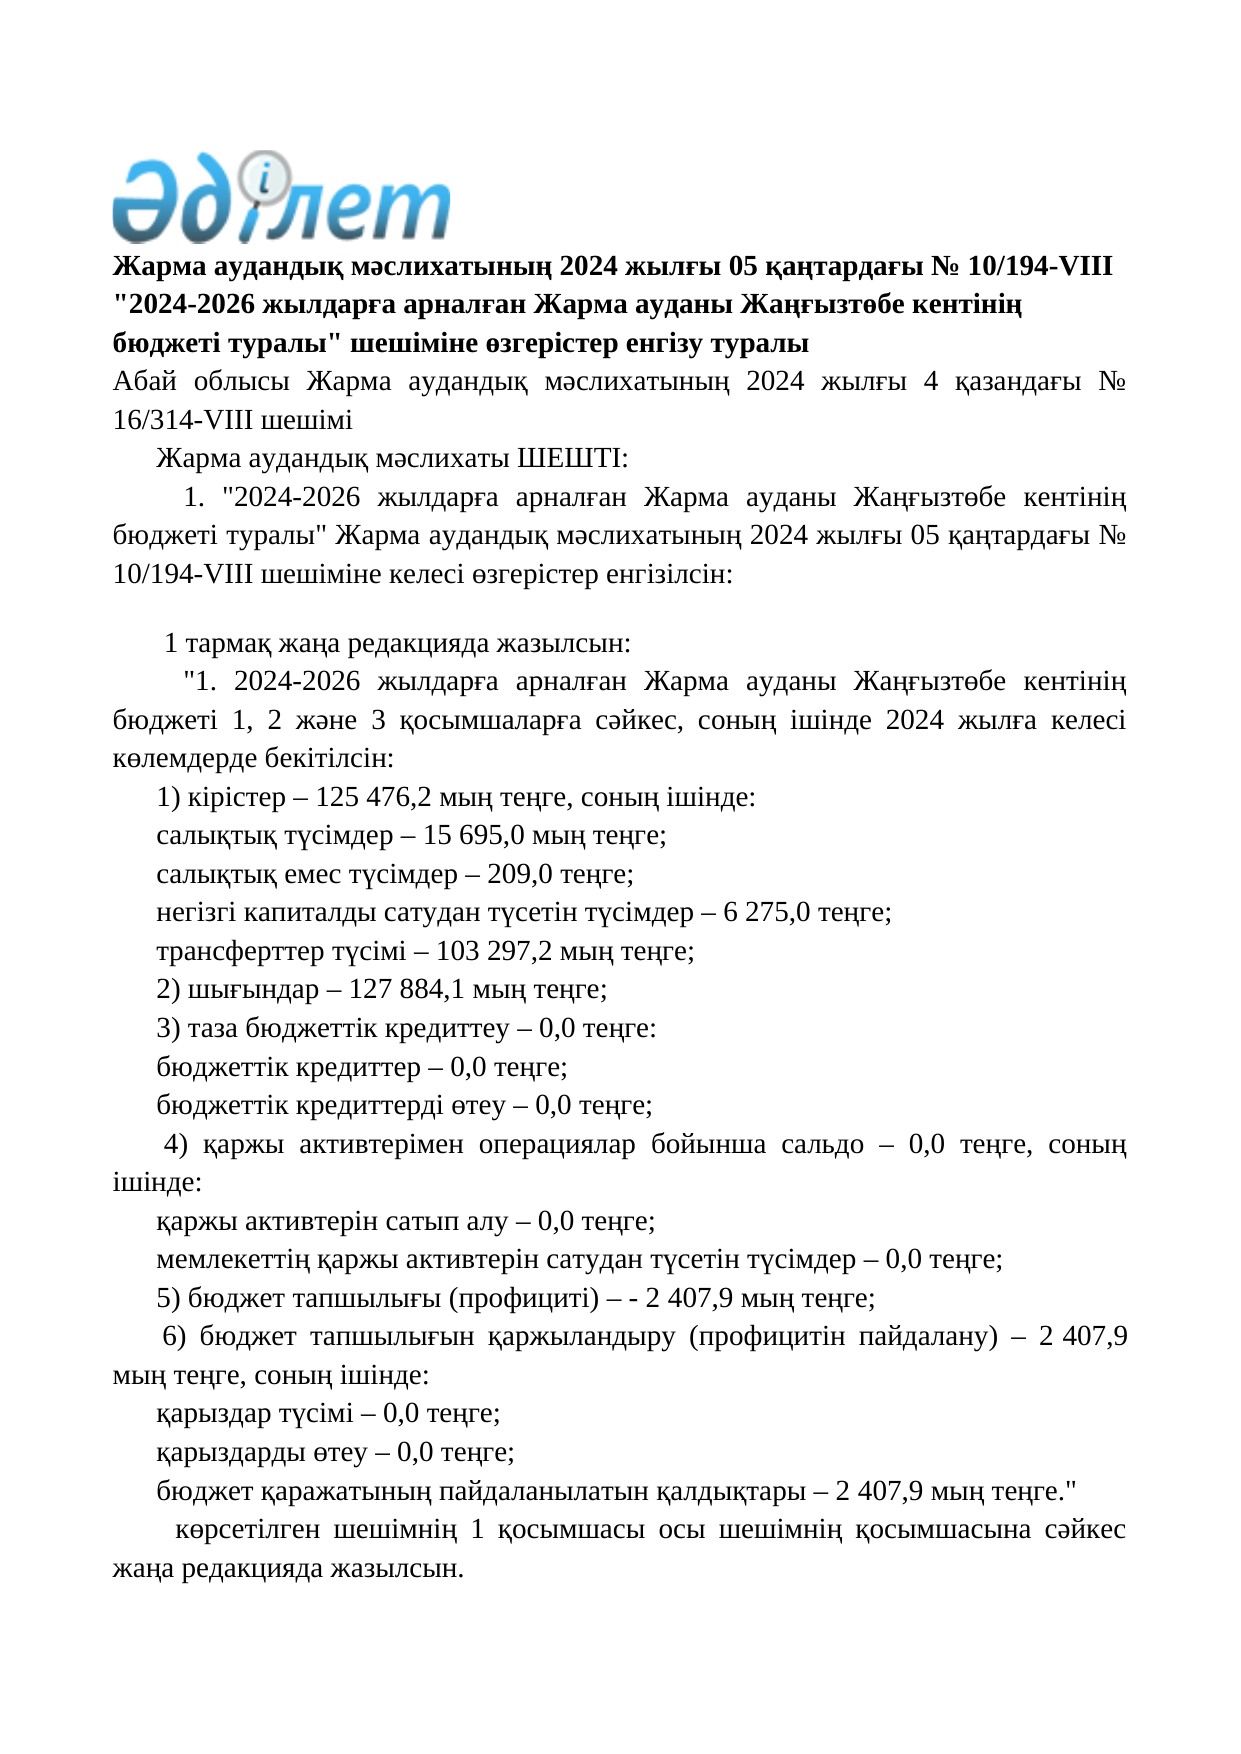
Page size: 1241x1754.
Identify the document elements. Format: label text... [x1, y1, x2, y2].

text қарыздар түсімі – 0,0 теңге; [112, 1396, 1128, 1429]
text Жарма аудандық мәслихатының 2024 жылғы 05 қаңтардағы № 10/194-VIІI "2024-2026 жылдарға арналған Жарма ауданы Жаңғызтөбе кентінің бюджеті туралы" шешіміне өзгерістер енгізу туралы [112, 248, 1128, 358]
text негізгі капиталды сатудан түсетін түсімдер – 6 275,0 теңге; [112, 894, 1128, 928]
text 1) кірістер – 125 476,2 мың теңге, соның ішінде: [112, 779, 1128, 812]
text 2) шығындар – 127 884,1 мың теңге; [112, 972, 1128, 1005]
text бюджет қаражатының пайдаланылатын қалдықтары – 2 407,9 мың теңге." [112, 1473, 1128, 1506]
text қаржы активтерін сатып алу – 0,0 теңге; [112, 1203, 1128, 1236]
picture [112, 150, 451, 244]
text "1. 2024-2026 жылдарға арналған Жарма ауданы Жаңғызтөбе кентінің бюджеті 1, 2 және 3 қосымшаларға сәйкес, соның ішінде 2024 жылға келесі көлемдерде бекітілсін: [112, 663, 1128, 774]
text 1. "2024-2026 жылдарға арналған Жарма ауданы Жаңғызтөбе кентінің бюджеті туралы" Жарма аудандық мәслихатының 2024 жылғы 05 қаңтардағы № 10/194-VIІI шешіміне келесі өзгерістер енгізілсін: [112, 479, 1128, 589]
text Жарма аудандық мәслихаты ШЕШТІ: [112, 440, 1128, 474]
text 1 тармақ жаңа редакцияда жазылсын: [112, 625, 1128, 658]
text 3) таза бюджеттік кредиттеу – 0,0 теңге: [112, 1010, 1128, 1044]
text трансферттер түсімі – 103 297,2 мың теңге; [112, 933, 1128, 967]
text қарыздарды өтеу – 0,0 теңге; [112, 1434, 1128, 1468]
text 5) бюджет тапшылығы (профициті) – - 2 407,9 мың теңге; [112, 1280, 1128, 1313]
text 6) бюджет тапшылығын қаржыландыру (профицитін пайдалану) – 2 407,9 мың теңге, соның ішінде: [112, 1318, 1128, 1391]
text бюджеттік кредиттерді өтеу – 0,0 теңге; [112, 1087, 1128, 1121]
text Абай облысы Жарма аудандық мәслихатының 2024 жылғы 4 қазандағы № 16/314-VIII шешімі [112, 363, 1128, 435]
text көрсетілген шешімнің 1 қосымшасы осы шешімнің қосымшасына сәйкес жаңа редакцияда жазылсын. [112, 1511, 1128, 1583]
text салықтық емес түсімдер – 209,0 теңге; [112, 856, 1128, 889]
text мемлекеттің қаржы активтерін сатудан түсетін түсімдер – 0,0 теңге; [112, 1241, 1128, 1275]
text 4) қаржы активтерімен операциялар бойынша сальдо – 0,0 теңге, соның ішінде: [112, 1126, 1128, 1198]
text салықтық түсімдер – 15 695,0 мың теңге; [112, 817, 1128, 851]
text бюджеттік кредиттер – 0,0 теңге; [112, 1049, 1128, 1082]
